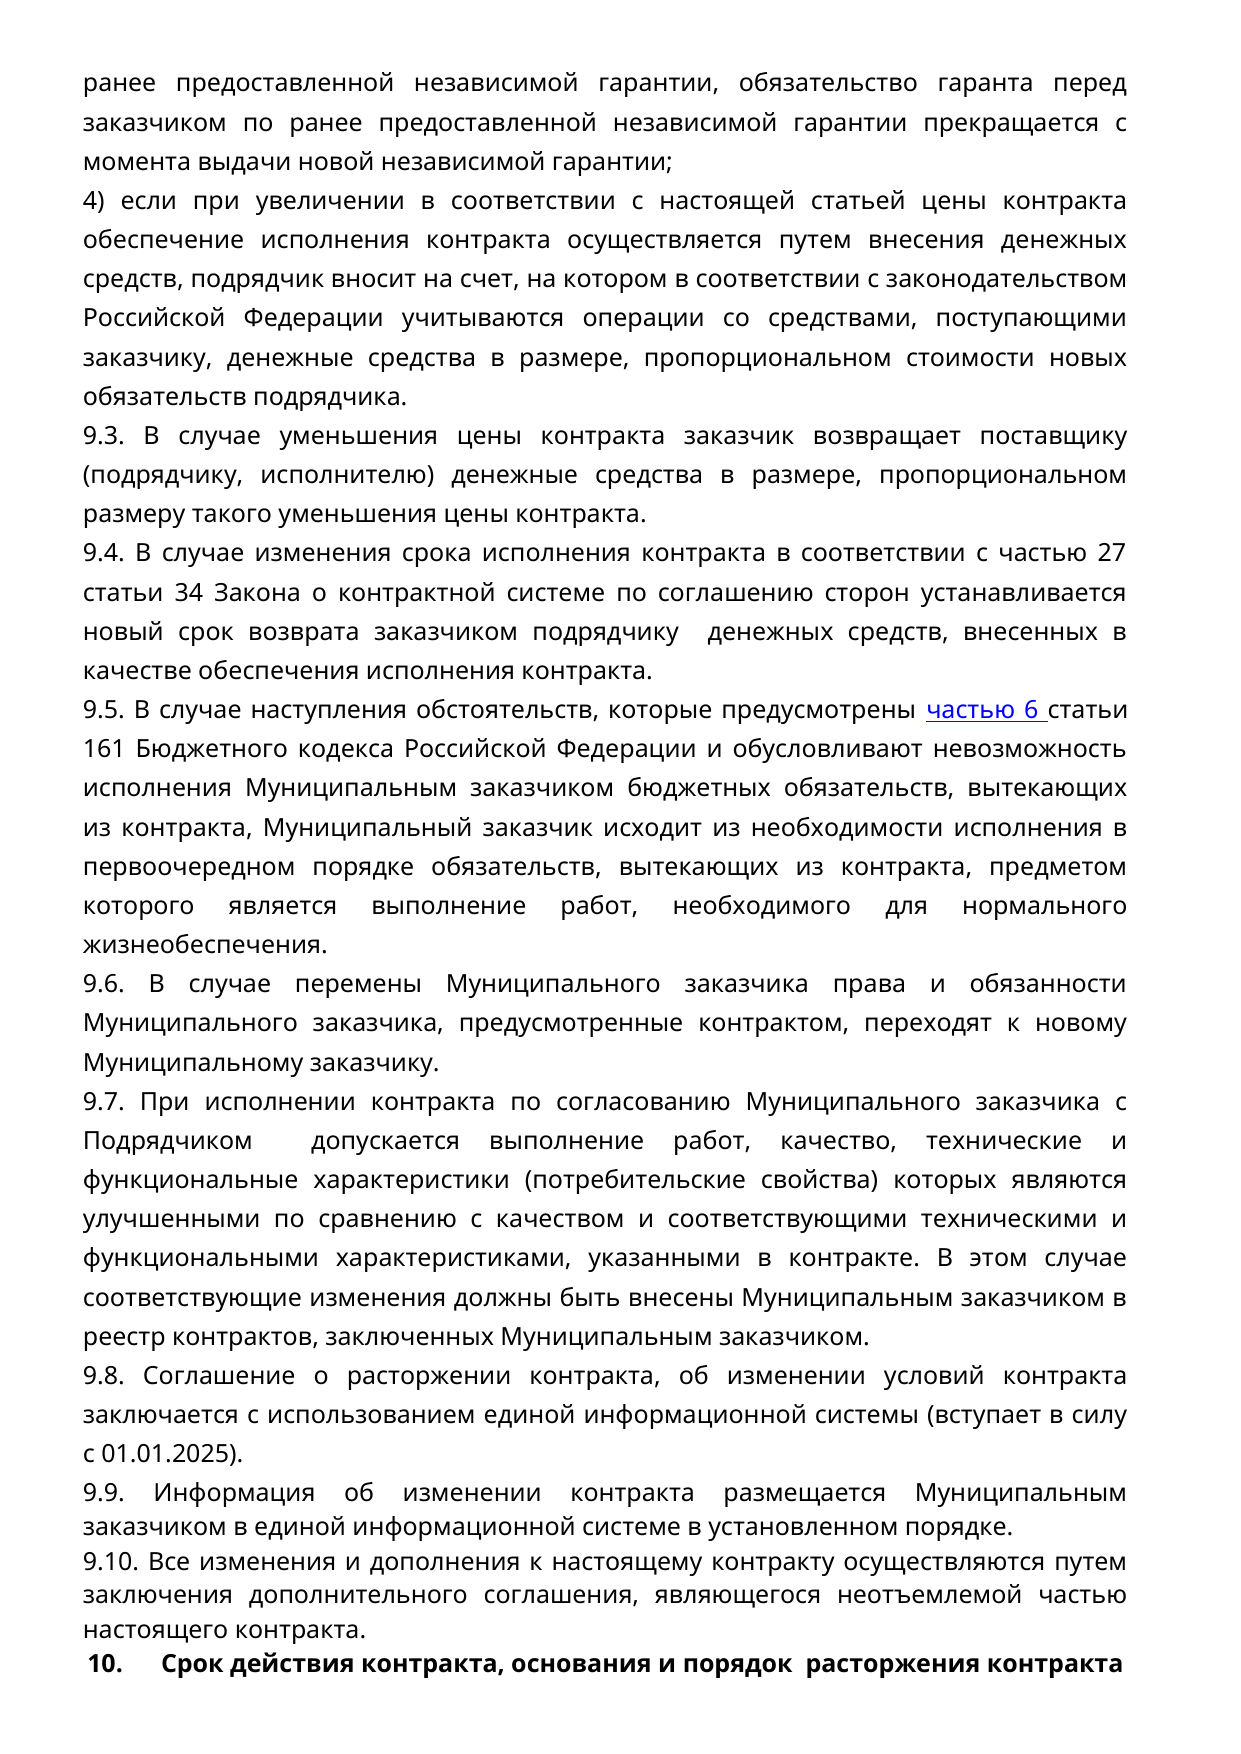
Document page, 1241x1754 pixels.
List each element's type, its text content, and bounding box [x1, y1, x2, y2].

text 9.4. В случае изменения срока исполнения контракта в соответствии с частью 27 статьи 34 Закона о контрактной системе по соглашению сторон устанавливается новый срок возврата заказчиком подрядчику денежных средств, внесенных в качестве обеспечения исполнения контракта. [83, 535, 1128, 687]
text 9.5. В случае наступления обстоятельств, которые предусмотрены частью 6 статьи 161 Бюджетного кодекса Российской Федерации и обусловливают невозможность исполнения Муниципальным заказчиком бюджетных обязательств, вытекающих из контракта, Муниципальный заказчик исходит из необходимости исполнения в первоочередном порядке обязательств, вытекающих из контракта, предметом которого является выполнение работ, необходимого для нормального жизнеобеспечения. [83, 692, 1128, 961]
text 9.8. Соглашение о расторжении контракта, об изменении условий контракта заключается с использованием единой информационной системы (вступает в силу с 01.01.2025). [83, 1357, 1128, 1470]
text 9.6. В случае перемены Муниципального заказчика права и обязанности Муниципального заказчика, предусмотренные контрактом, переходят к новому Муниципальному заказчику. [83, 966, 1128, 1078]
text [83, 65, 1128, 177]
text 9.10. Все изменения и дополнения к настоящему контракту осуществляются путем заключения дополнительного соглашения, являющегося неотъемлемой частью настоящего контракта. [83, 1543, 1128, 1645]
list 9.9. Информация об изменении контракта размещается Муниципальным заказчиком в единой информационной системе в установленном порядке. [83, 1475, 1128, 1543]
text 4) если при увеличении в соответствии с настоящей статьей цены контракта обеспечение исполнения контракта осуществляется путем внесения денежных средств, подрядчик вносит на счет, на котором в соответствии с законодательством Российской Федерации учитываются операции со средствами, поступающими заказчику, денежные средства в размере, пропорциональном стоимости новых обязательств подрядчика. [83, 182, 1128, 412]
text 9.7. При исполнении контракта по согласованию Муниципального заказчика с Подрядчиком допускается выполнение работ, качество, технические и функциональные характеристики (потребительские свойства) которых являются улучшенными по сравнению с качеством и соответствующими техническими и функциональными характеристиками, указанными в контракте. В этом случае соответствующие изменения должны быть внесены Муниципальным заказчиком в реестр контрактов, заключенных Муниципальным заказчиком. [83, 1083, 1128, 1352]
text 9.3. В случае уменьшения цены контракта заказчик возвращает поставщику (подрядчику, исполнителю) денежные средства в размере, пропорциональном размеру такого уменьшения цены контракта. [83, 417, 1128, 530]
list Срок действия контракта, основания и порядок расторжения контракта [83, 1645, 1128, 1679]
